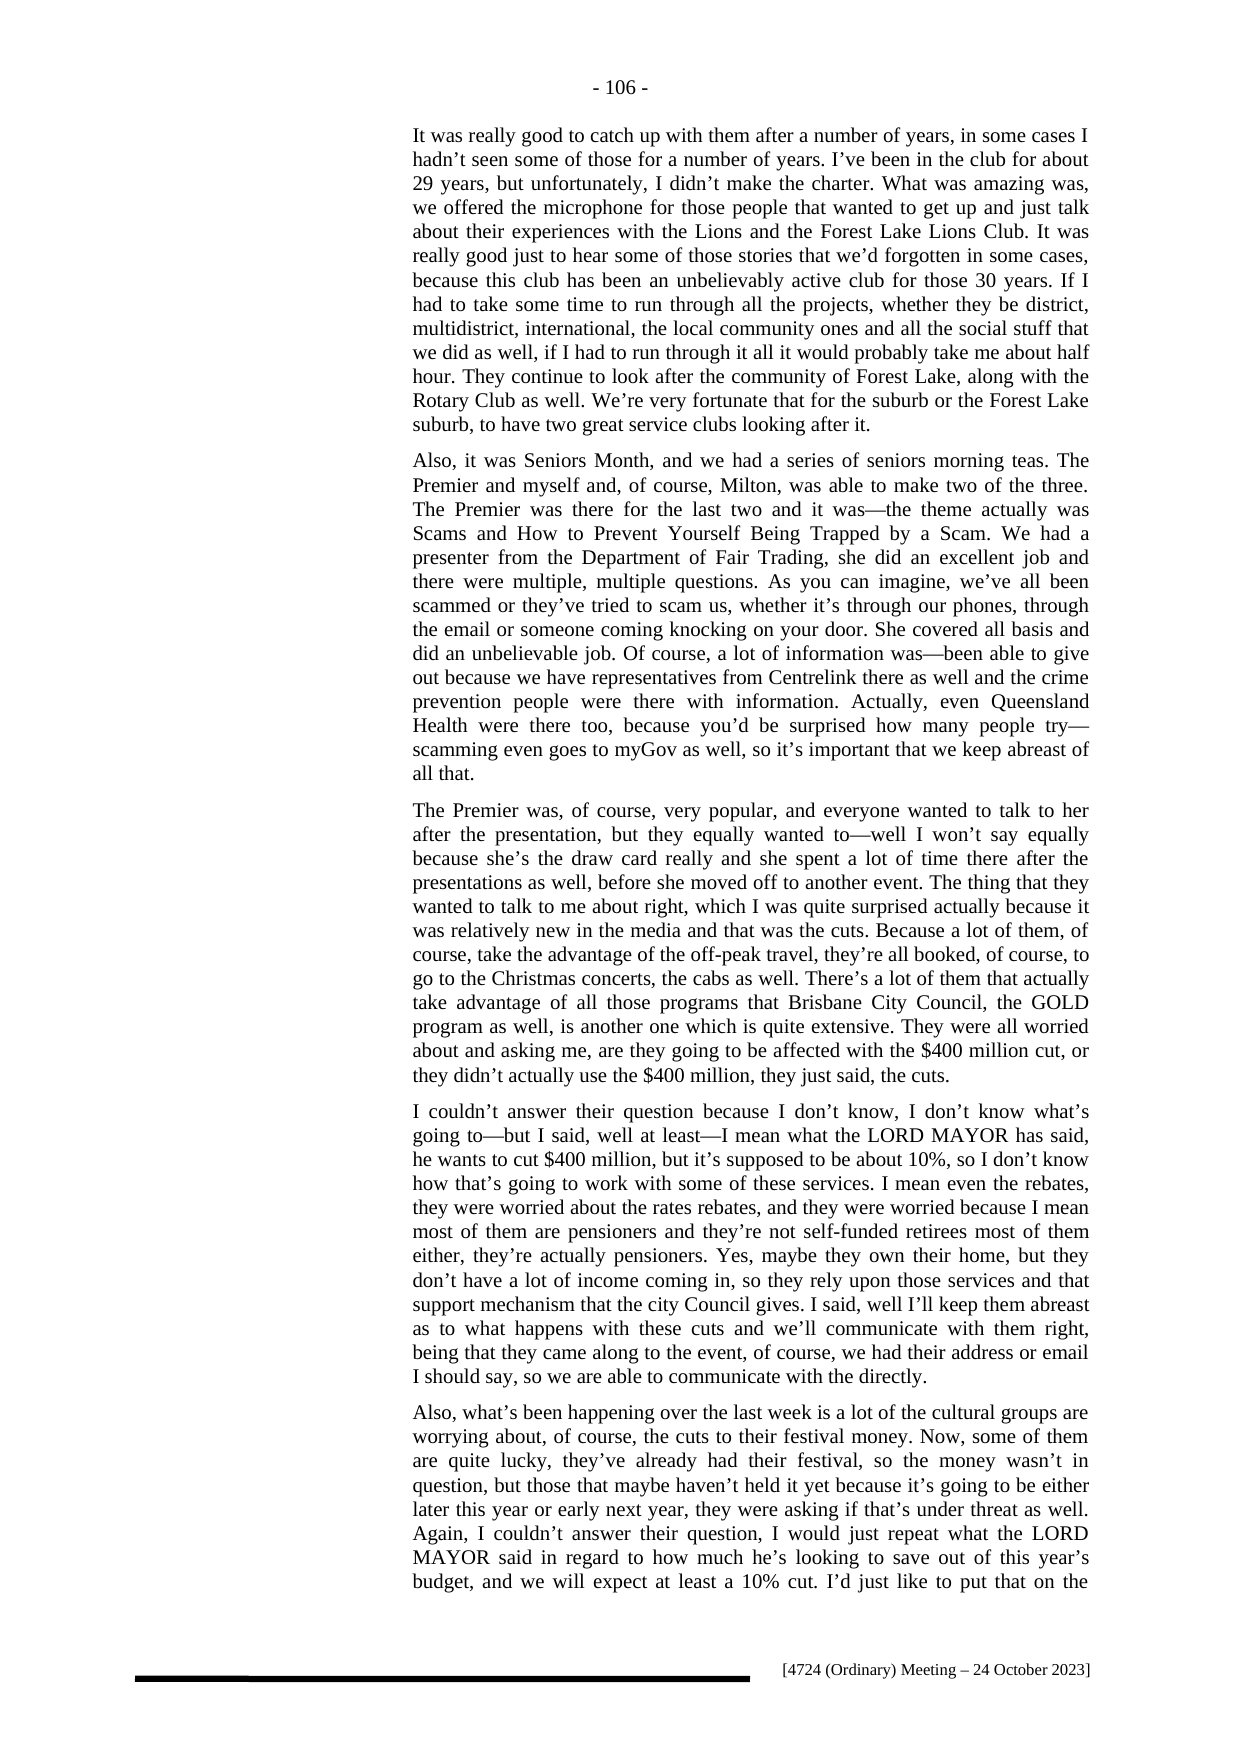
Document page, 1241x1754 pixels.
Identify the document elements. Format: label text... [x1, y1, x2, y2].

text I couldn’t answer their question because I don’t know, I don’t know what’s going to—but I said, well at least—I mean what the LORD MAYOR has said, he wants to cut $400 million, but it’s supposed to be about 10%, so I don’t know how that’s going to work with some of these services. I mean even the rebates, they were worried about the rates rebates, and they were worried because I mean most of them are pensioners and they’re not self-funded retirees most of them either, they’re actually pensioners. Yes, maybe they own their home, but they don’t have a lot of income coming in, so they rely upon those services and that support mechanism that the city Council gives. I said, well I’ll keep them abreast as to what happens with these cuts and we’ll communicate with them right, being that they came along to the event, of course, we had their address or email I should say, so we are able to communicate with the directly. [412, 1099, 1090, 1388]
text Also, it was Seniors Month, and we had a series of seniors morning teas. The Premier and myself and, of course, Milton, was able to make two of the three. The Premier was there for the last two and it was—the theme actually was Scams and How to Prevent Yourself Being Trapped by a Scam. We had a presenter from the Department of Fair Trading, she did an excellent job and there were multiple, multiple questions. As you can imagine, we’ve all been scammed or they’ve tried to scam us, whether it’s through our phones, through the email or someone coming knocking on your door. She covered all basis and did an unbelievable job. Of course, a lot of information was—been able to give out because we have representatives from Centrelink there as well and the crime prevention people were there with information. Actually, even Queensland Health were there too, because you’d be surprised how many people try—scamming even goes to myGov as well, so it’s important that we keep abreast of all that. [412, 448, 1090, 785]
text The Premier was, of course, very popular, and everyone wanted to talk to her after the presentation, but they equally wanted to—well I won’t say equally because she’s the draw card really and she spent a lot of time there after the presentations as well, before she moved off to another event. The thing that they wanted to talk to me about right, which I was quite surprised actually because it was relatively new in the media and that was the cuts. Because a lot of them, of course, take the advantage of the off-peak travel, they’re all booked, of course, to go to the Christmas concerts, the cabs as well. There’s a lot of them that actually take advantage of all those programs that Brisbane City Council, the GOLD program as well, is another one which is quite extensive. They were all worried about and asking me, are they going to be affected with the $400 million cut, or they didn’t actually use the $400 million, they just said, the cuts. [412, 798, 1090, 1087]
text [412, 1400, 1090, 1593]
text It was really good to catch up with them after a number of years, in some cases I hadn’t seen some of those for a number of years. I’ve been in the club for about 29 years, but unfortunately, I didn’t make the charter. What was amazing was, we offered the microphone for those people that wanted to get up and just talk about their experiences with the Lions and the Forest Lake Lions Club. It was really good just to hear some of those stories that we’d forgotten in some cases, because this club has been an unbelievably active club for those 30 years. If I had to take some time to run through all the projects, whether they be district, multidistrict, international, the local community ones and all the social stuff that we did as well, if I had to run through it all it would probably take me about half hour. They continue to look after the community of Forest Lake, along with the Rotary Club as well. We’re very fortunate that for the suburb or the Forest Lake suburb, to have two great service clubs looking after it. [412, 123, 1090, 436]
